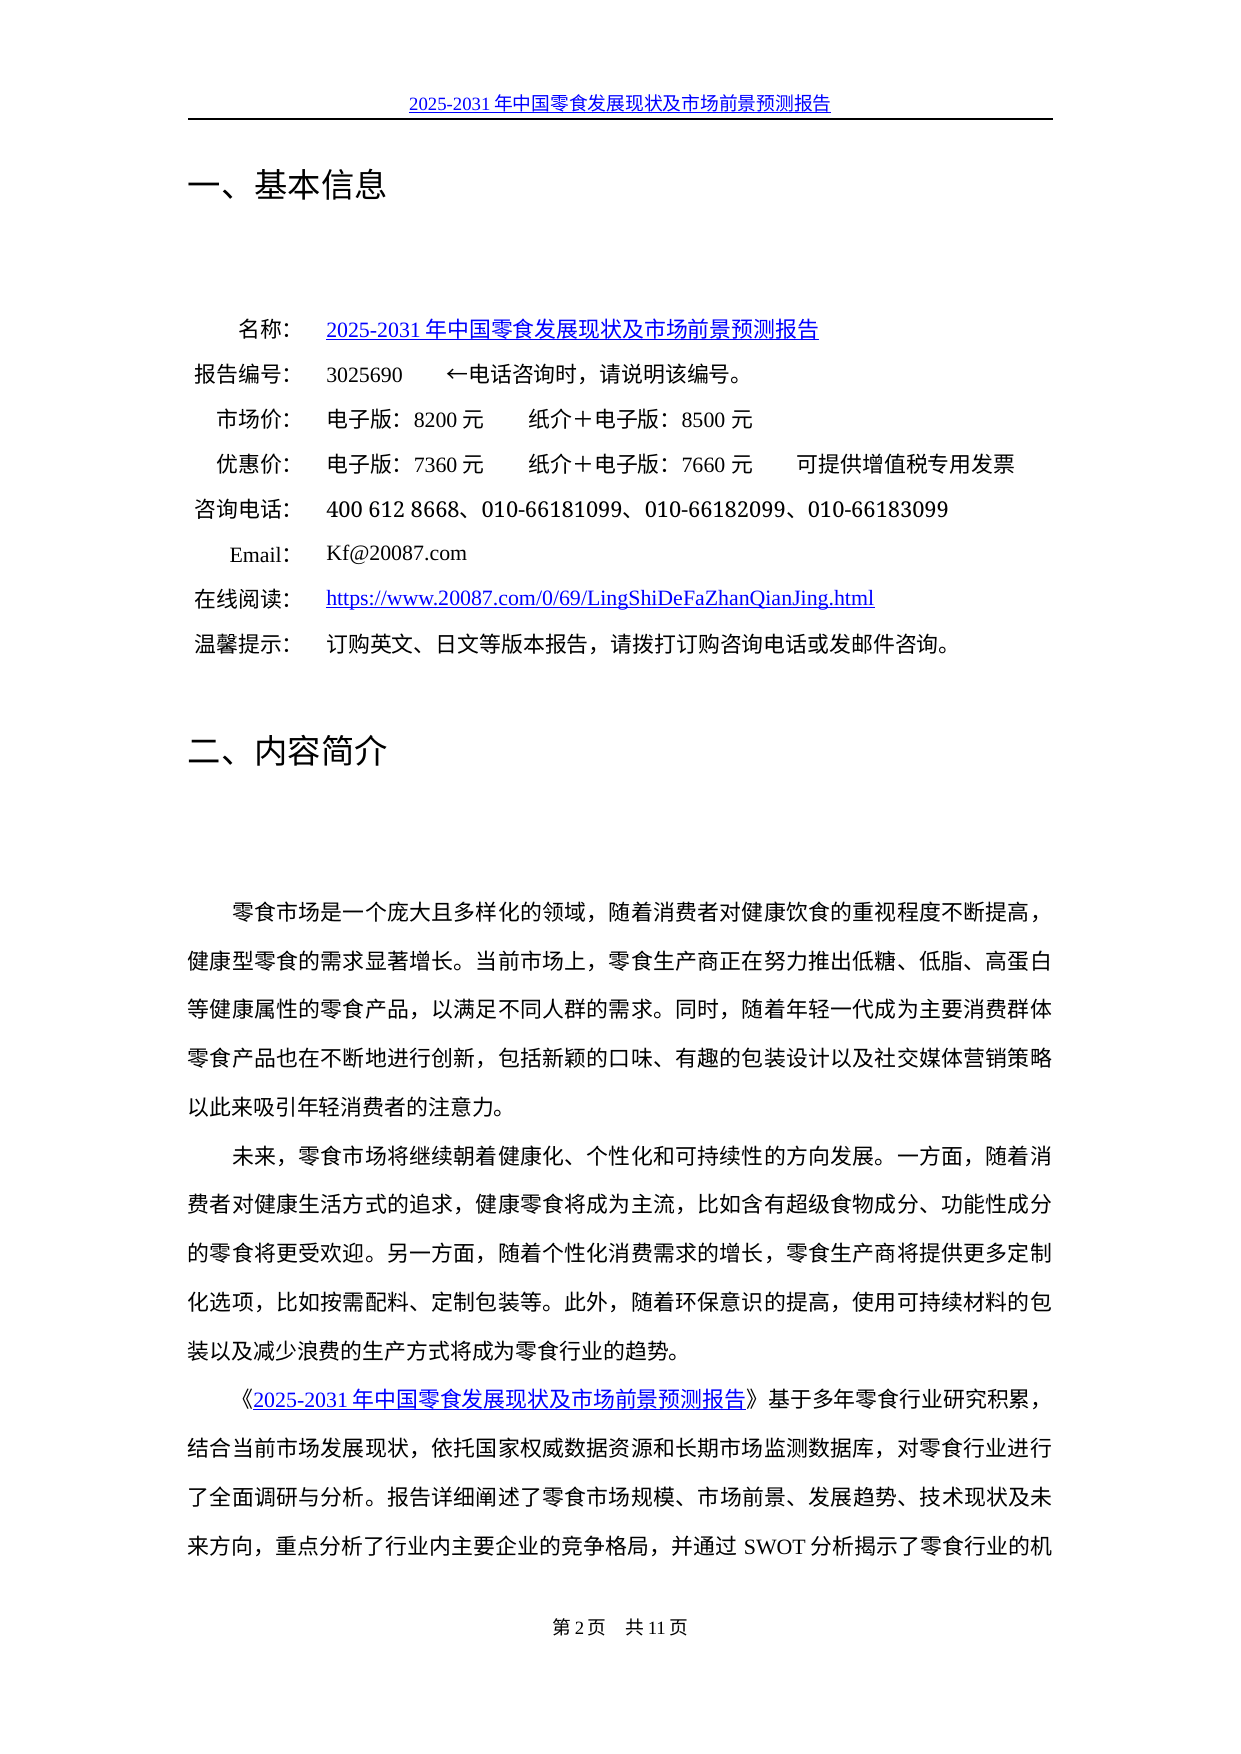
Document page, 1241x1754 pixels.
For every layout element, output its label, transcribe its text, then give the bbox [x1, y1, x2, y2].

table_cell 报告编号： [167, 357, 315, 402]
table_cell 400 612 8668、010-66181099、010-66182099、010-66183099 [315, 492, 1073, 537]
table_cell 咨询电话： [167, 492, 315, 537]
table_header 名称： [167, 312, 315, 357]
table_cell 电子版：8200 元 纸介＋电子版：8500 元 [315, 402, 1073, 447]
table_cell Kf@20087.com [315, 537, 1073, 582]
table_cell 优惠价： [167, 447, 315, 492]
table_cell 3025690 ←电话咨询时，请说明该编号。 [315, 357, 1073, 402]
table_cell 市场价： [167, 402, 315, 447]
table_cell [315, 582, 1073, 627]
title 二、内容简介 [187, 717, 1053, 782]
table_cell 在线阅读： [167, 582, 315, 627]
table_header 2025-2031年中国零食发展现状及市场前景预测报告 [315, 312, 1073, 357]
table_cell 电子版：7360 元 纸介＋电子版：7660 元 可提供增值税专用发票 [315, 447, 1073, 492]
table_cell 订购英文、日文等版本报告，请拨打订购咨询电话或发邮件咨询。 [315, 627, 1073, 672]
table_cell 温馨提示： [167, 627, 315, 672]
title 一、基本信息 [187, 150, 1053, 215]
table_cell Email： [167, 537, 315, 582]
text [187, 894, 1053, 1561]
